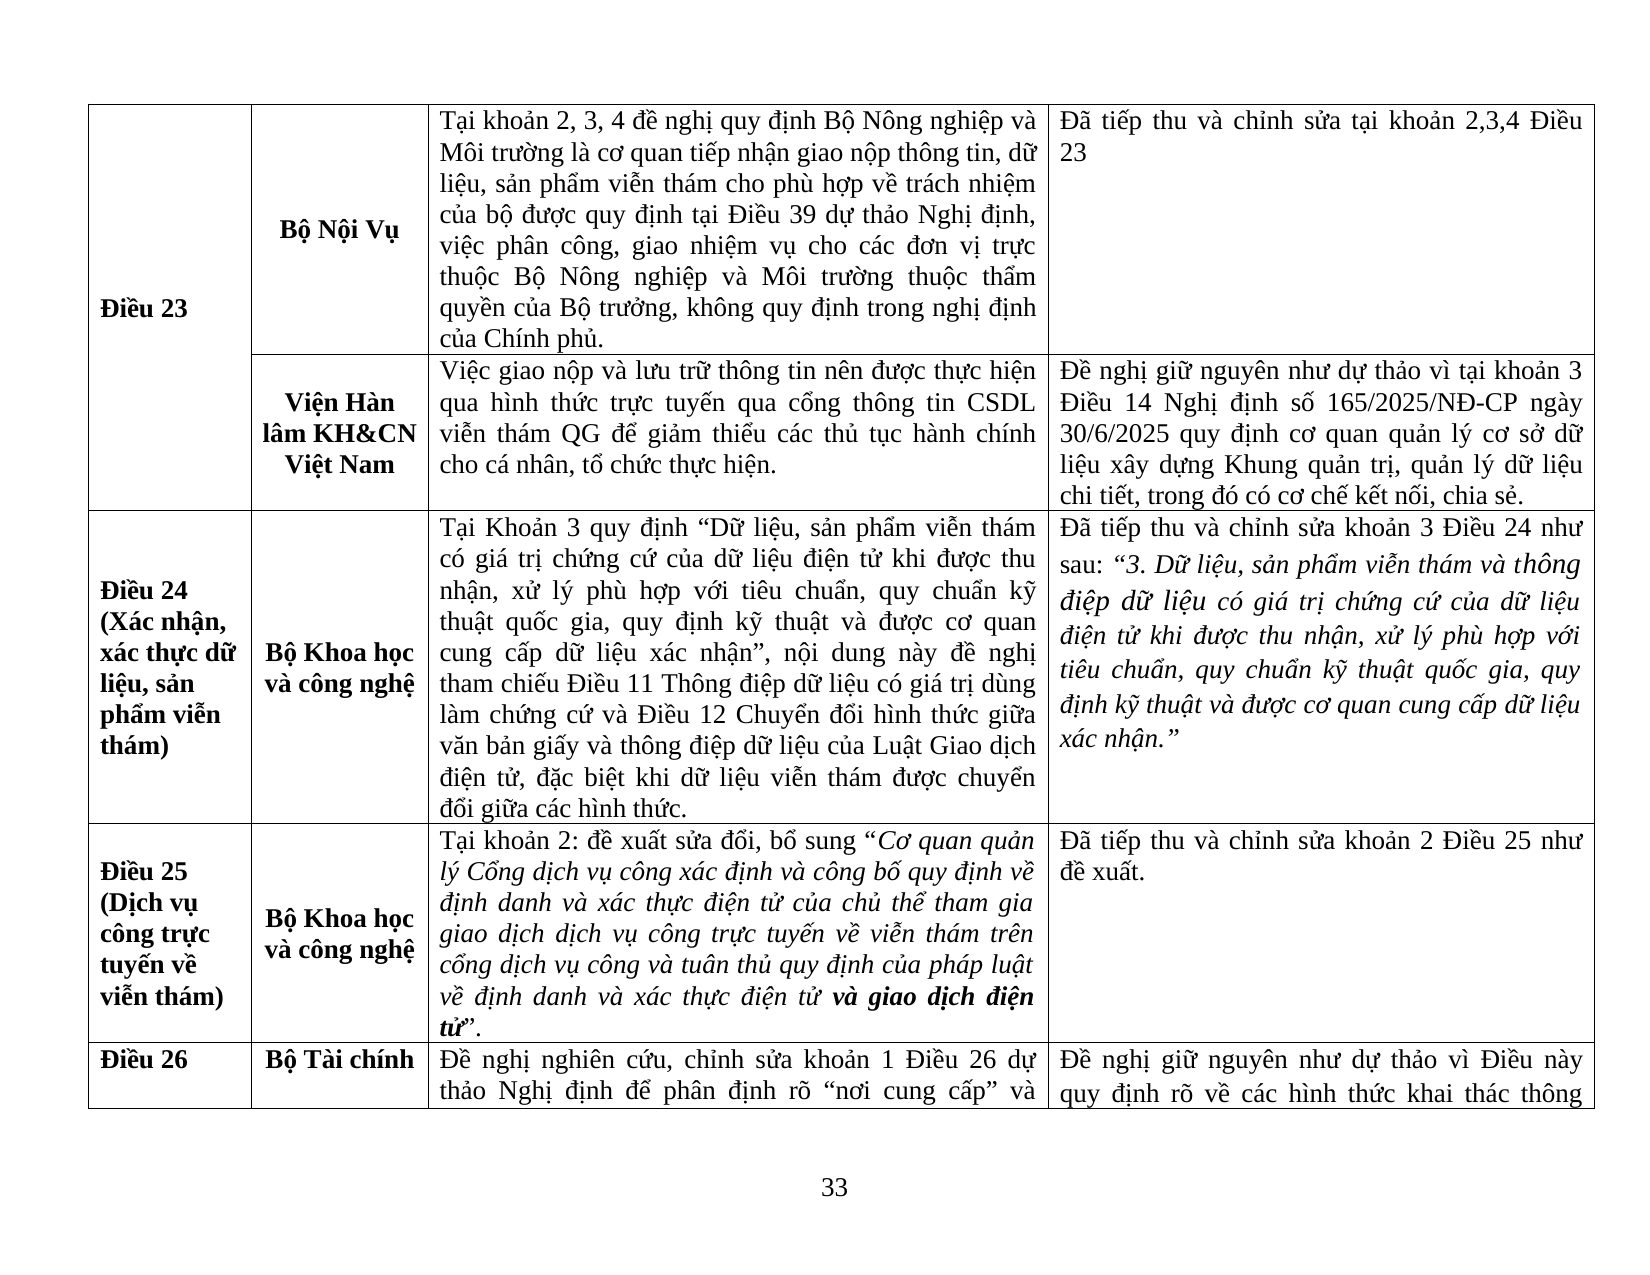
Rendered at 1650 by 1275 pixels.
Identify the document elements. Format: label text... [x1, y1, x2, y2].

table_cell Việc giao nộp và lưu trữ thông tin nên được thực hiện qua hình thức trực tuyến qua cổng thông tin CSDL viễn thám QG để giảm thiểu các thủ tục hành chính cho cá nhân, tổ chức thực hiện. [429, 355, 1048, 510]
table_cell Điều 25 (Dịch vụ công trực tuyến về viễn thám) [89, 824, 251, 1042]
table_cell Bộ Khoa học và công nghệ [252, 824, 428, 1042]
table_cell Tại Khoản 3 quy định “Dữ liệu, sản phẩm viễn thám có giá trị chứng cứ của dữ liệu điện tử khi được thu nhận, xử lý phù hợp với tiêu chuẩn, quy chuẩn kỹ thuật quốc gia, quy định kỹ thuật và được cơ quan cung cấp dữ liệu xác nhận”, nội dung này đề nghị tham chiếu Điều 11 Thông điệp dữ liệu có giá trị dùng làm chứng cứ và Điều 12 Chuyển đổi hình thức giữa văn bản giấy và thông điệp dữ liệu của Luật Giao dịch điện tử, đặc biệt khi dữ liệu viễn thám được chuyển đổi giữa các hình thức. [429, 511, 1048, 823]
table_cell Bộ Nội Vụ [252, 105, 428, 354]
table_cell Viện Hàn lâm KH&CN Việt Nam [252, 355, 428, 510]
table_cell Đã tiếp thu và chỉnh sửa khoản 3 Điều 24 như sau: “3. Dữ liệu, sản phẩm viễn thám và thông điệp dữ liệu có giá trị chứng cứ của dữ liệu điện tử khi được thu nhận, xử lý phù hợp với tiêu chuẩn, quy chuẩn kỹ thuật quốc gia, quy định kỹ thuật và được cơ quan cung cấp dữ liệu xác nhận.” [1049, 511, 1594, 823]
table_cell Bộ Tài chính [252, 1043, 428, 1108]
table_cell Điều 26 [89, 1043, 251, 1108]
table_cell Điều 23 [89, 105, 251, 510]
table_cell Đã tiếp thu và chỉnh sửa tại khoản 2,3,4 Điều 23 [1049, 105, 1594, 354]
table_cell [429, 1043, 1048, 1108]
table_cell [1049, 1043, 1594, 1108]
table_cell Điều 24 (Xác nhận, xác thực dữ liệu, sản phẩm viễn thám) [89, 511, 251, 823]
table_cell Tại khoản 2: đề xuất sửa đổi, bổ sung “Cơ quan quản lý Cổng dịch vụ công xác định và công bố quy định về định danh và xác thực điện tử của chủ thể tham gia giao dịch dịch vụ công trực tuyến về viễn thám trên cổng dịch vụ công và tuân thủ quy định của pháp luật về định danh và xác thực điện tử và giao dịch điện tử”. [429, 824, 1048, 1042]
table_cell Tại khoản 2, 3, 4 đề nghị quy định Bộ Nông nghiệp và Môi trường là cơ quan tiếp nhận giao nộp thông tin, dữ liệu, sản phẩm viễn thám cho phù hợp về trách nhiệm của bộ được quy định tại Điều 39 dự thảo Nghị định, việc phân công, giao nhiệm vụ cho các đơn vị trực thuộc Bộ Nông nghiệp và Môi trường thuộc thẩm quyền của Bộ trưởng, không quy định trong nghị định của Chính phủ. [429, 105, 1048, 354]
table_cell Đề nghị giữ nguyên như dự thảo vì tại khoản 3 Điều 14 Nghị định số 165/2025/NĐ-CP ngày 30/6/2025 quy định cơ quan quản lý cơ sở dữ liệu xây dựng Khung quản trị, quản lý dữ liệu chi tiết, trong đó có cơ chế kết nối, chia sẻ. [1049, 355, 1594, 510]
table_cell Đã tiếp thu và chỉnh sửa khoản 2 Điều 25 như đề xuất. [1049, 824, 1594, 1042]
table_cell Bộ Khoa học và công nghệ [252, 511, 428, 823]
